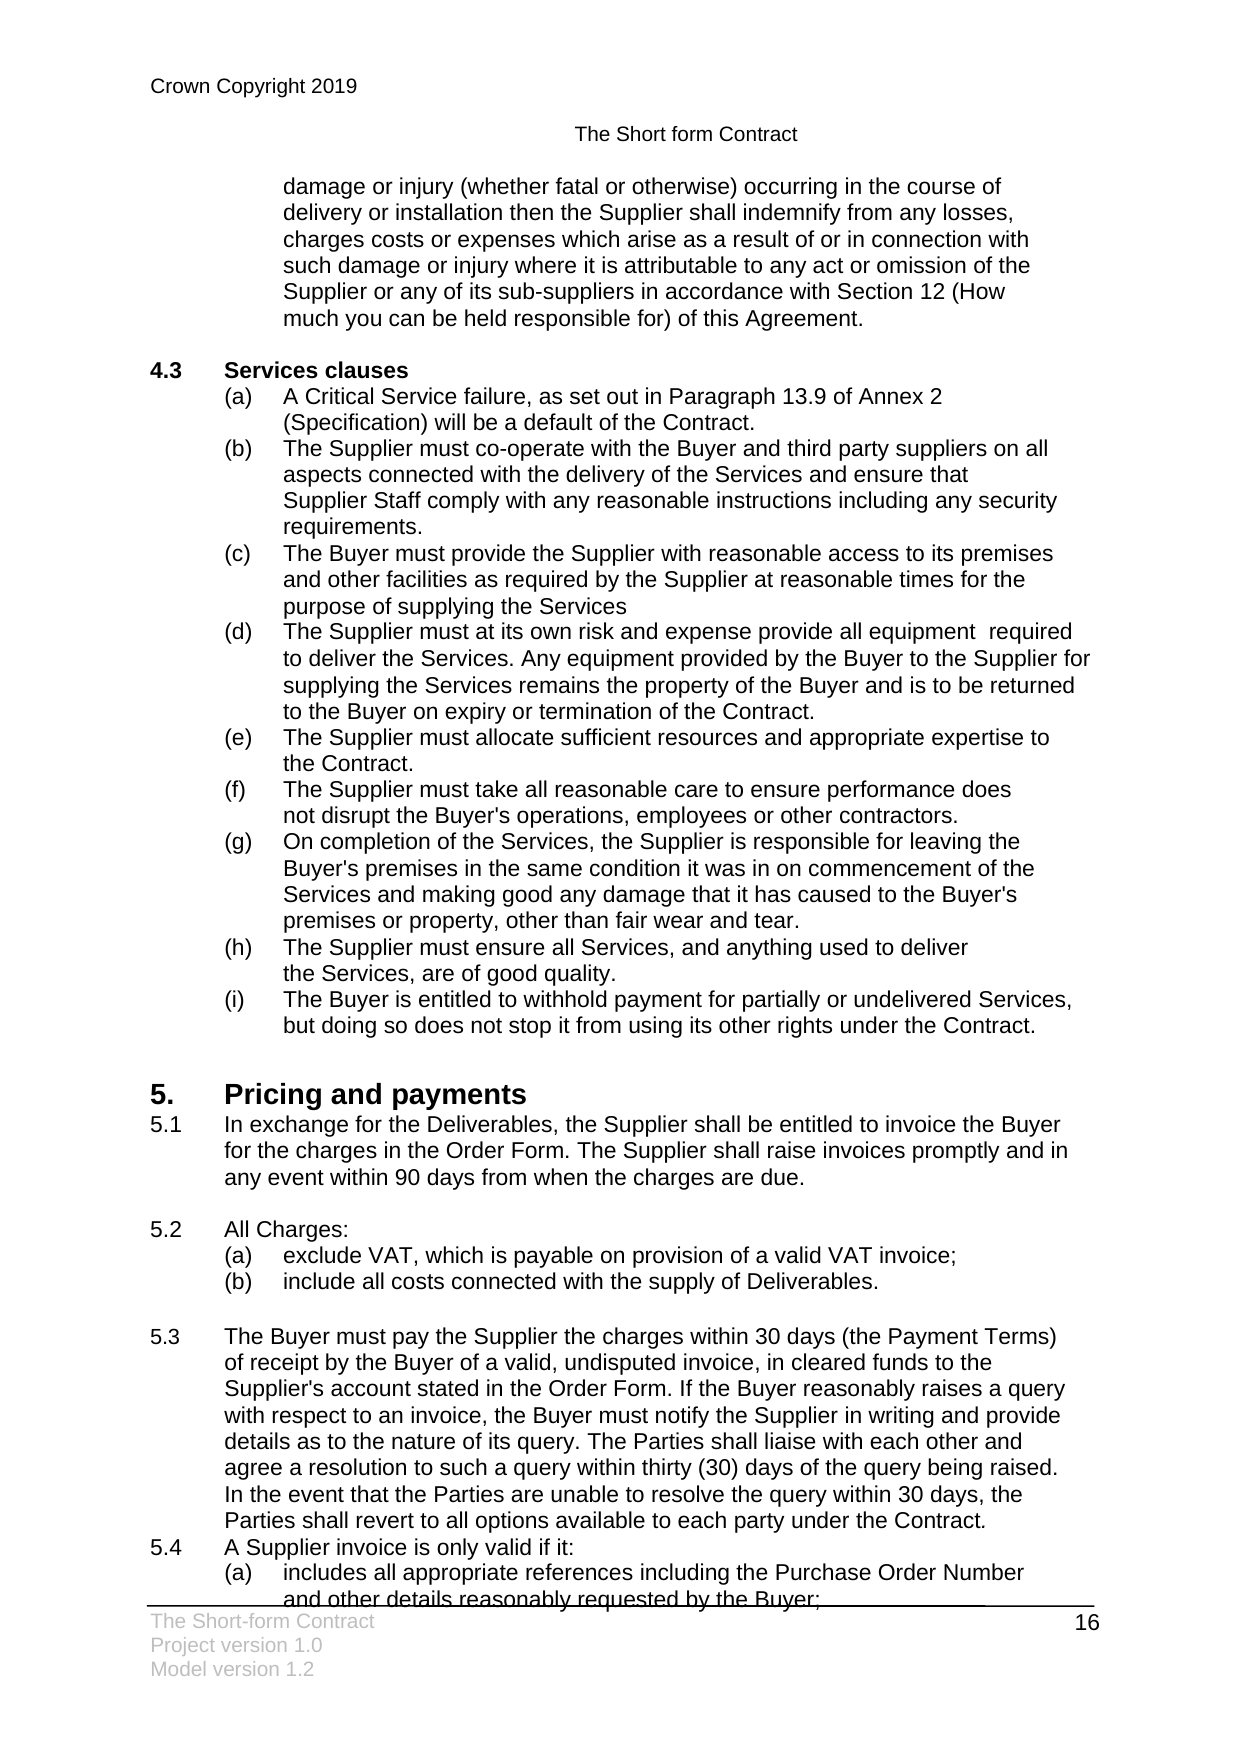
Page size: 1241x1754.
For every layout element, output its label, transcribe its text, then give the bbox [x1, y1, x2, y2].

list A Supplier invoice is only valid if it: [150, 1533, 1213, 1560]
subtitle Pricing and payments [150, 1077, 1213, 1110]
list The Supplier must at its own risk and expense provide all equipment required [224, 619, 1213, 645]
list The Buyer is entitled to withhold payment for partially or undelivered Services, but doing so does not stop it from using its other rights under the Contract. [224, 986, 1073, 1038]
list The Supplier must co-operate with the Buyer and third party suppliers on all aspects connected with the delivery of the Services and ensure that Supplier Staff comply with any reasonable instructions including any security requirements. [224, 436, 1058, 539]
list exclude VAT, which is payable on provision of a valid VAT invoice; [224, 1243, 1213, 1269]
text to deliver the Services. Any equipment provided by the Buyer to the Supplier for supplying the Services remains the property of the Buyer and is to be returned to the Buyer on expiry or termination of the Contract. [283, 645, 1092, 724]
list All Charges: [150, 1216, 1213, 1242]
list A Critical Service failure, as set out in Paragraph 13.9 of Annex 2 (Specification) will be a default of the Contract. [224, 384, 1058, 436]
subtitle Services clauses [150, 357, 1213, 384]
list The Buyer must pay the Supplier the charges within 30 days (the Payment Terms) of receipt by the Buyer of a valid, undisputed invoice, in cleared funds to the Supplier's account stated in the Order Form. If the Buyer reasonably raises a query with respect to an invoice, the Buyer must notify the Supplier in writing and provide details as to the nature of its query. The Parties shall liaise with each other and agree a resolution to such a query within thirty (30) days of the query being raised. In the event that the Parties are unable to resolve the query within 30 days, the Parties shall revert to all options available to each party under the Contract. [150, 1323, 1079, 1533]
list The Buyer must provide the Supplier with reasonable access to its premises and other facilities as required by the Supplier at reasonable times for the purpose of supplying the Services [224, 540, 1079, 619]
list The Supplier must take all reasonable care to ensure performance does not disrupt the Buyer's operations, employees or other contractors. [224, 777, 1050, 828]
list The Supplier must allocate sufficient resources and appropriate expertise to the Contract. [224, 724, 1087, 776]
list include all costs connected with the supply of Deliverables. [224, 1269, 1213, 1295]
list includes all appropriate references including the Purchase Order Number and other details reasonably requested by the Buyer; [224, 1560, 1067, 1612]
list In exchange for the Deliverables, the Supplier shall be entitled to invoice the Buyer for the charges in the Order Form. The Supplier shall raise invoices promptly and in any event within 90 days from when the charges are due. [150, 1111, 1074, 1190]
list On completion of the Services, the Supplier is responsible for leaving the Buyer's premises in the same condition it was in on commencement of the Services and making good any damage that it has caused to the Buyer's premises or property, other than fair wear and tear. [224, 828, 1068, 934]
list The Supplier must ensure all Services, and anything used to deliver the Services, are of good quality. [224, 934, 1006, 986]
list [224, 173, 1052, 331]
